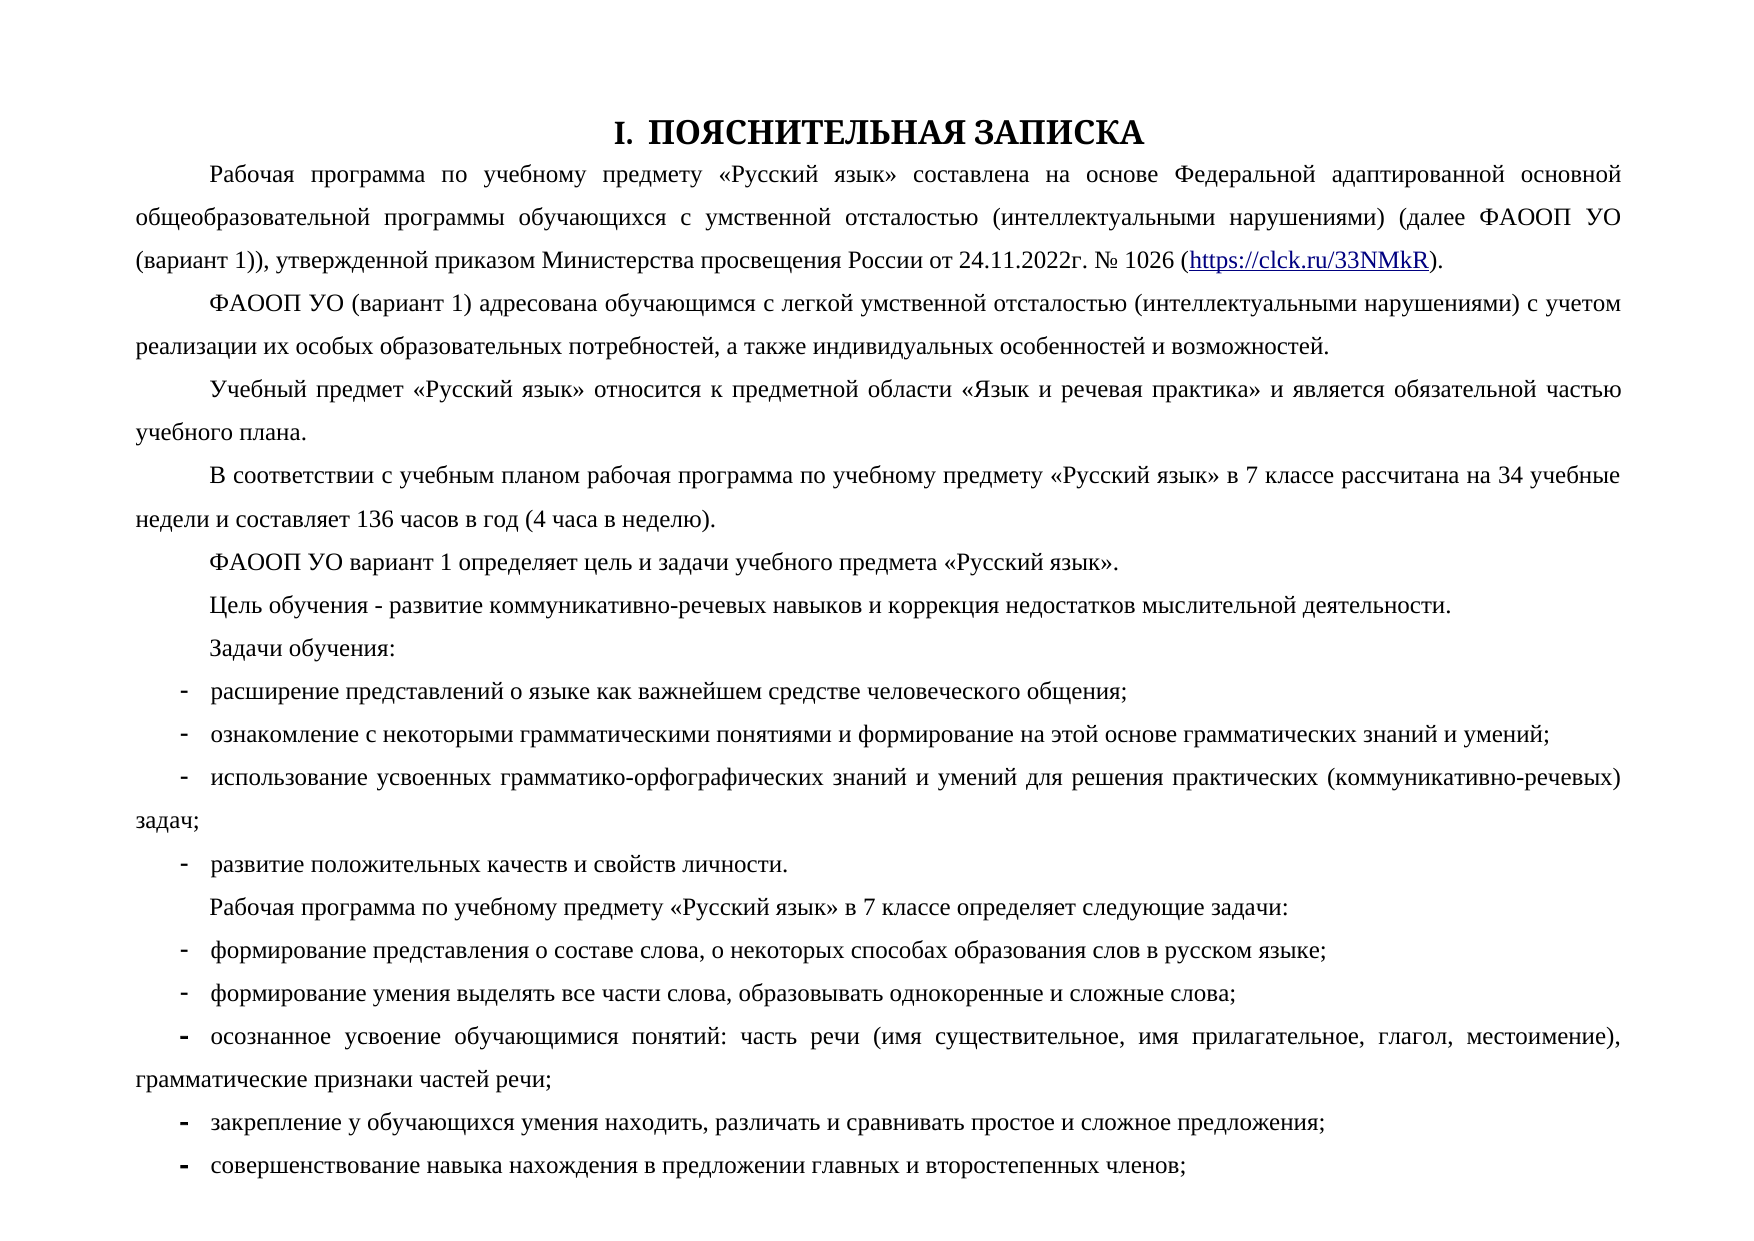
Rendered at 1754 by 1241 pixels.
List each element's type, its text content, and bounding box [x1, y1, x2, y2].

list формирование умения выделять все части слова, образовывать однокоренные и сложные слова; [135, 978, 1623, 1007]
list совершенствование навыка нахождения в предложении главных и второстепенных членов; [135, 1151, 1623, 1179]
text В соответствии с учебным планом рабочая программа по учебному предмету «Русский язык» в 7 классе рассчитана на 34 учебные недели и составляет 136 часов в год (4 часа в неделю). [135, 461, 1623, 532]
list закрепление у обучающихся умения находить, различать и сравнивать простое и сложное предложения; [135, 1107, 1623, 1136]
text Цель обучения - развитие коммуникативно-речевых навыков и коррекция недостатков мыслительной деятельности. [135, 590, 1623, 619]
list осознанное усвоение обучающимися понятий: часть речи (имя существительное, имя прилагательное, глагол, местоимение), грамматические признаки частей речи; [135, 1021, 1623, 1093]
list использование усвоенных грамматико-орфографических знаний и умений для решения практических (коммуникативно-речевых) задач; [135, 762, 1623, 834]
list формирование представления о составе слова, о некоторых способах образования слов в русском языке; [135, 935, 1623, 964]
text Учебный предмет «Русский язык» относится к предметной области «Язык и речевая практика» и является обязательной частью учебного плана. [135, 374, 1623, 446]
text Задачи обучения: [135, 633, 1623, 662]
subtitle ПОЯСНИТЕЛЬНАЯ ЗАПИСКА [135, 114, 1623, 153]
text Рабочая программа по учебному предмету «Русский язык» составлена на основе Федеральной адаптированной основной общеобразовательной программы обучающихся с умственной отсталостью (интеллектуальными нарушениями) (далее ФАООП УО (вариант 1)), утвержденной приказом Министерства просвещения России от 24.11.2022г. № 1026 (https://clck.ru/33NMkR). [135, 159, 1623, 274]
list ознакомление с некоторыми грамматическими понятиями и формирование на этой основе грамматических знаний и умений; [135, 719, 1623, 748]
list расширение представлений о языке как важнейшем средстве человеческого общения; [135, 676, 1623, 705]
text Рабочая программа по учебному предмету «Русский язык» в 7 классе определяет следующие задачи: [135, 892, 1623, 921]
list развитие положительных качеств и свойств личности. [135, 849, 1623, 877]
text ФАООП УО (вариант 1) адресована обучающимся с легкой умственной отсталостью (интеллектуальными нарушениями) с учетом реализации их особых образовательных потребностей, а также индивидуальных особенностей и возможностей. [135, 288, 1623, 360]
text ФАООП УО вариант 1 определяет цель и задачи учебного предмета «Русский язык». [135, 547, 1623, 576]
